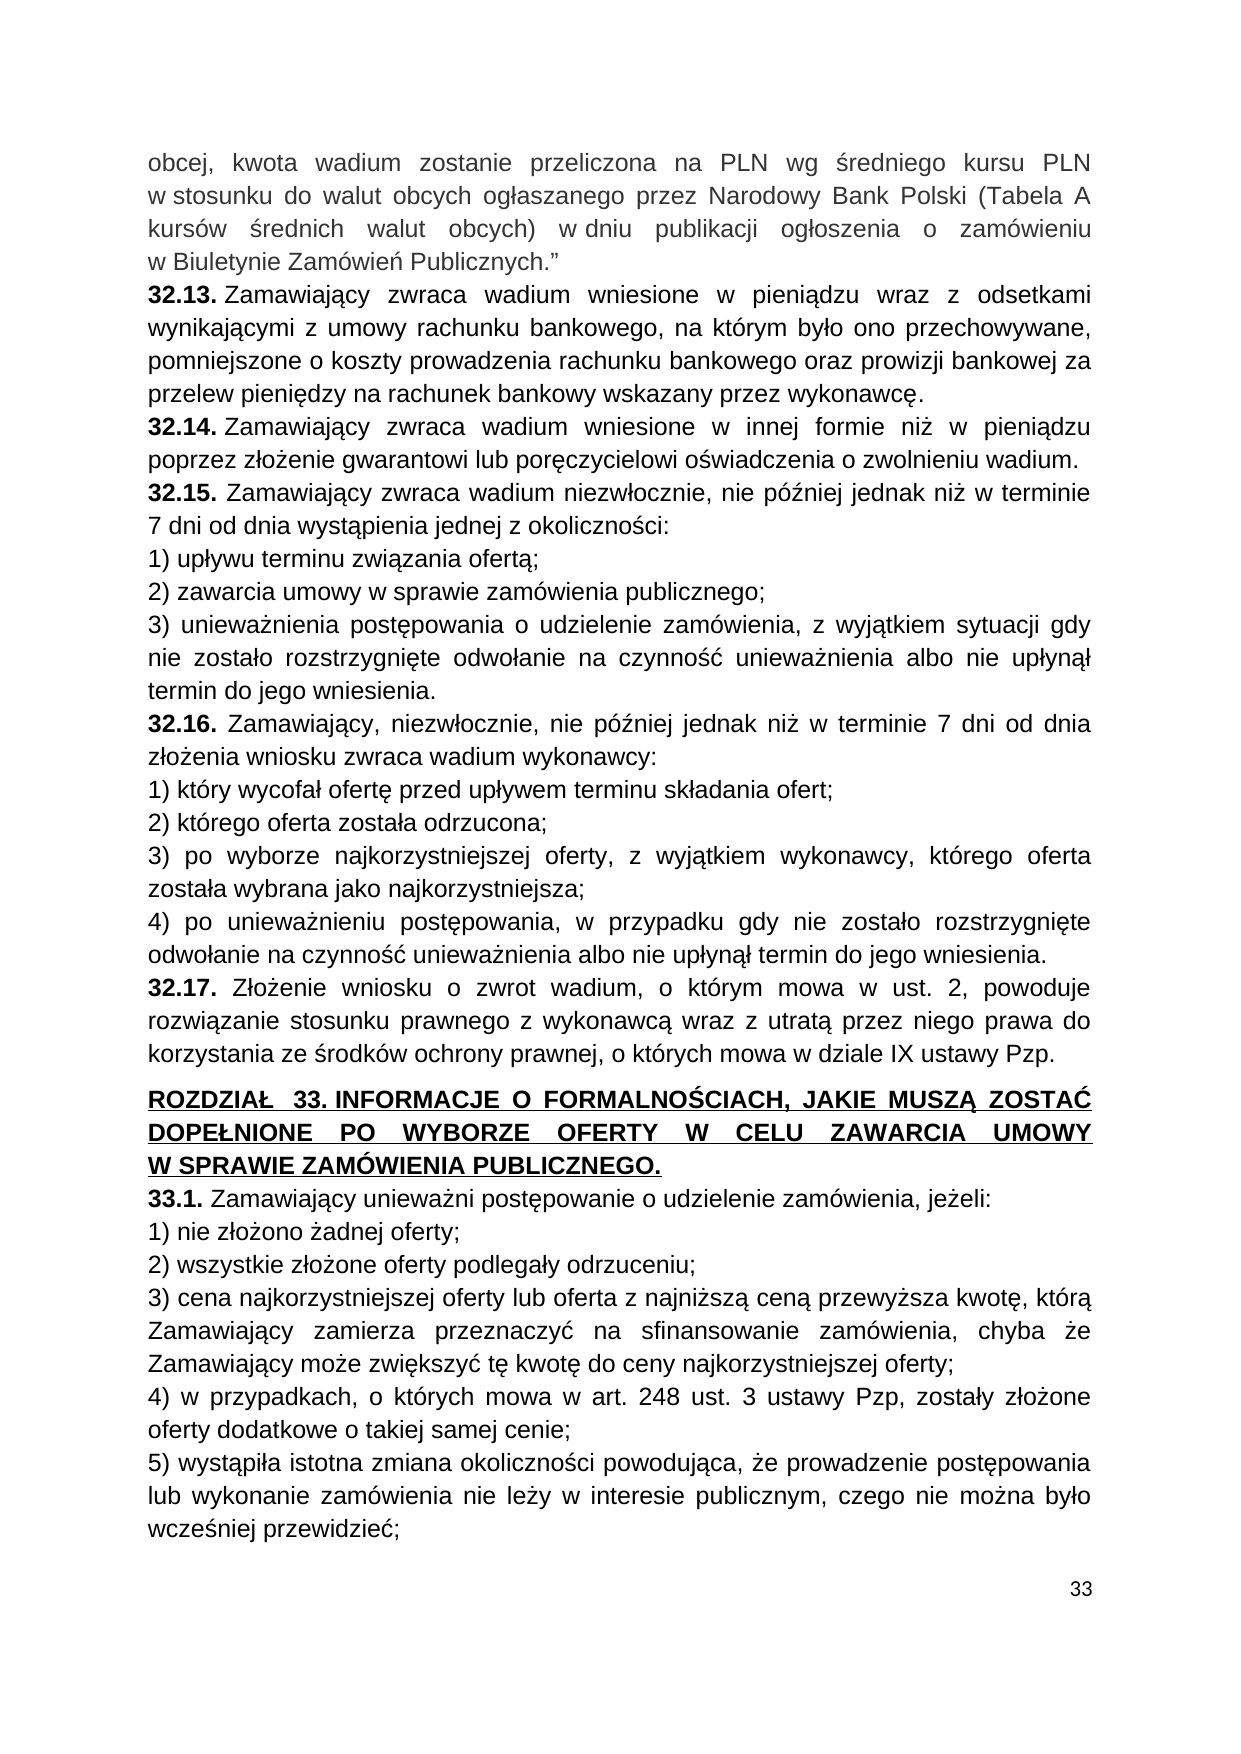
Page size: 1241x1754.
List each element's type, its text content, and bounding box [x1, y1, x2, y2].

text 1) upływu terminu związania ofertą; [148, 544, 1092, 573]
text 2) zawarcia umowy w sprawie zamówienia publicznego; [148, 577, 1092, 606]
text ROZDZIAŁ 33. INFORMACJE O FORMALNOŚCIACH, JAKIE MUSZĄ ZOSTAĆ DOPEŁNIONE PO WYBORZE OFERTY W CELU ZAWARCIA UMOWY W SPRAWIE ZAMÓWIENIA PUBLICZNEGO. [148, 1085, 1092, 1110]
text 32.14. Zamawiający zwraca wadium wniesione w innej formie niż w pieniądzu poprzez złożenie gwarantowi lub poręczycielowi oświadczenia o zwolnieniu wadium. [148, 412, 1092, 474]
text 32.17. Złożenie wniosku o zwrot wadium, o którym mowa w ust. 2, powoduje rozwiązanie stosunku prawnego z wykonawcą wraz z utratą przez niego prawa do korzystania ze środków ochrony prawnej, o których mowa w dziale IX ustawy Pzp. [148, 973, 1092, 1068]
text 32.16. Zamawiający, niezwłocznie, nie później jednak niż w terminie 7 dni od dnia złożenia wniosku zwraca wadium wykonawcy: [148, 709, 1092, 771]
text ROZDZIAŁ 33. INFORMACJE O FORMALNOŚCIACH, JAKIE MUSZĄ ZOSTAĆ DOPEŁNIONE PO WYBORZE OFERTY W CELU ZAWARCIA UMOWY W SPRAWIE ZAMÓWIENIA PUBLICZNEGO. [148, 1111, 1092, 1143]
text 1) nie złożono żadnej oferty; [148, 1217, 1092, 1246]
text 1) który wycofał ofertę przed upływem terminu składania ofert; [148, 775, 1092, 804]
text 32.13. Zamawiający zwraca wadium wniesione w pieniądzu wraz z odsetkami wynikającymi z umowy rachunku bankowego, na którym było ono przechowywane, pomniejszone o koszty prowadzenia rachunku bankowego oraz prowizji bankowej za przelew pieniędzy na rachunek bankowy wskazany przez wykonawcę. [148, 280, 1092, 408]
text 2) którego oferta została odrzucona; [148, 808, 1092, 837]
text 33.1. Zamawiający unieważni postępowanie o udzielenie zamówienia, jeżeli: [148, 1184, 1092, 1213]
text 2) wszystkie złożone oferty podlegały odrzuceniu; [148, 1250, 1092, 1279]
text ROZDZIAŁ 33. INFORMACJE O FORMALNOŚCIACH, JAKIE MUSZĄ ZOSTAĆ DOPEŁNIONE PO WYBORZE OFERTY W CELU ZAWARCIA UMOWY W SPRAWIE ZAMÓWIENIA PUBLICZNEGO. [148, 1144, 1092, 1179]
text 4) w przypadkach, o których mowa w art. 248 ust. 3 ustawy Pzp, zostały złożone oferty dodatkowe o takiej samej cenie; [148, 1382, 1092, 1444]
text 5) wystąpiła istotna zmiana okoliczności powodująca, że prowadzenie postępowania lub wykonanie zamówienia nie leży w interesie publicznym, czego nie można było wcześniej przewidzieć; [148, 1448, 1092, 1543]
text 3) cena najkorzystniejszej oferty lub oferta z najniższą ceną przewyższa kwotę, którą Zamawiający zamierza przeznaczyć na sfinansowanie zamówienia, chyba że Zamawiający może zwiększyć tę kwotę do ceny najkorzystniejszej oferty; [148, 1283, 1092, 1378]
text 3) unieważnienia postępowania o udzielenie zamówienia, z wyjątkiem sytuacji gdy nie zostało rozstrzygnięte odwołanie na czynność unieważnienia albo nie upłynął termin do jego wniesienia. [148, 610, 1092, 705]
text 3) po wyborze najkorzystniejszej oferty, z wyjątkiem wykonawcy, którego oferta została wybrana jako najkorzystniejsza; [148, 841, 1092, 903]
text 32.15. Zamawiający zwraca wadium niezwłocznie, nie później jednak niż w terminie 7 dni od dnia wystąpienia jednej z okoliczności: [148, 478, 1092, 540]
text 4) po unieważnieniu postępowania, w przypadku gdy nie zostało rozstrzygnięte odwołanie na czynność unieważnienia albo nie upłynął termin do jego wniesienia. [148, 907, 1092, 969]
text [148, 148, 1092, 276]
